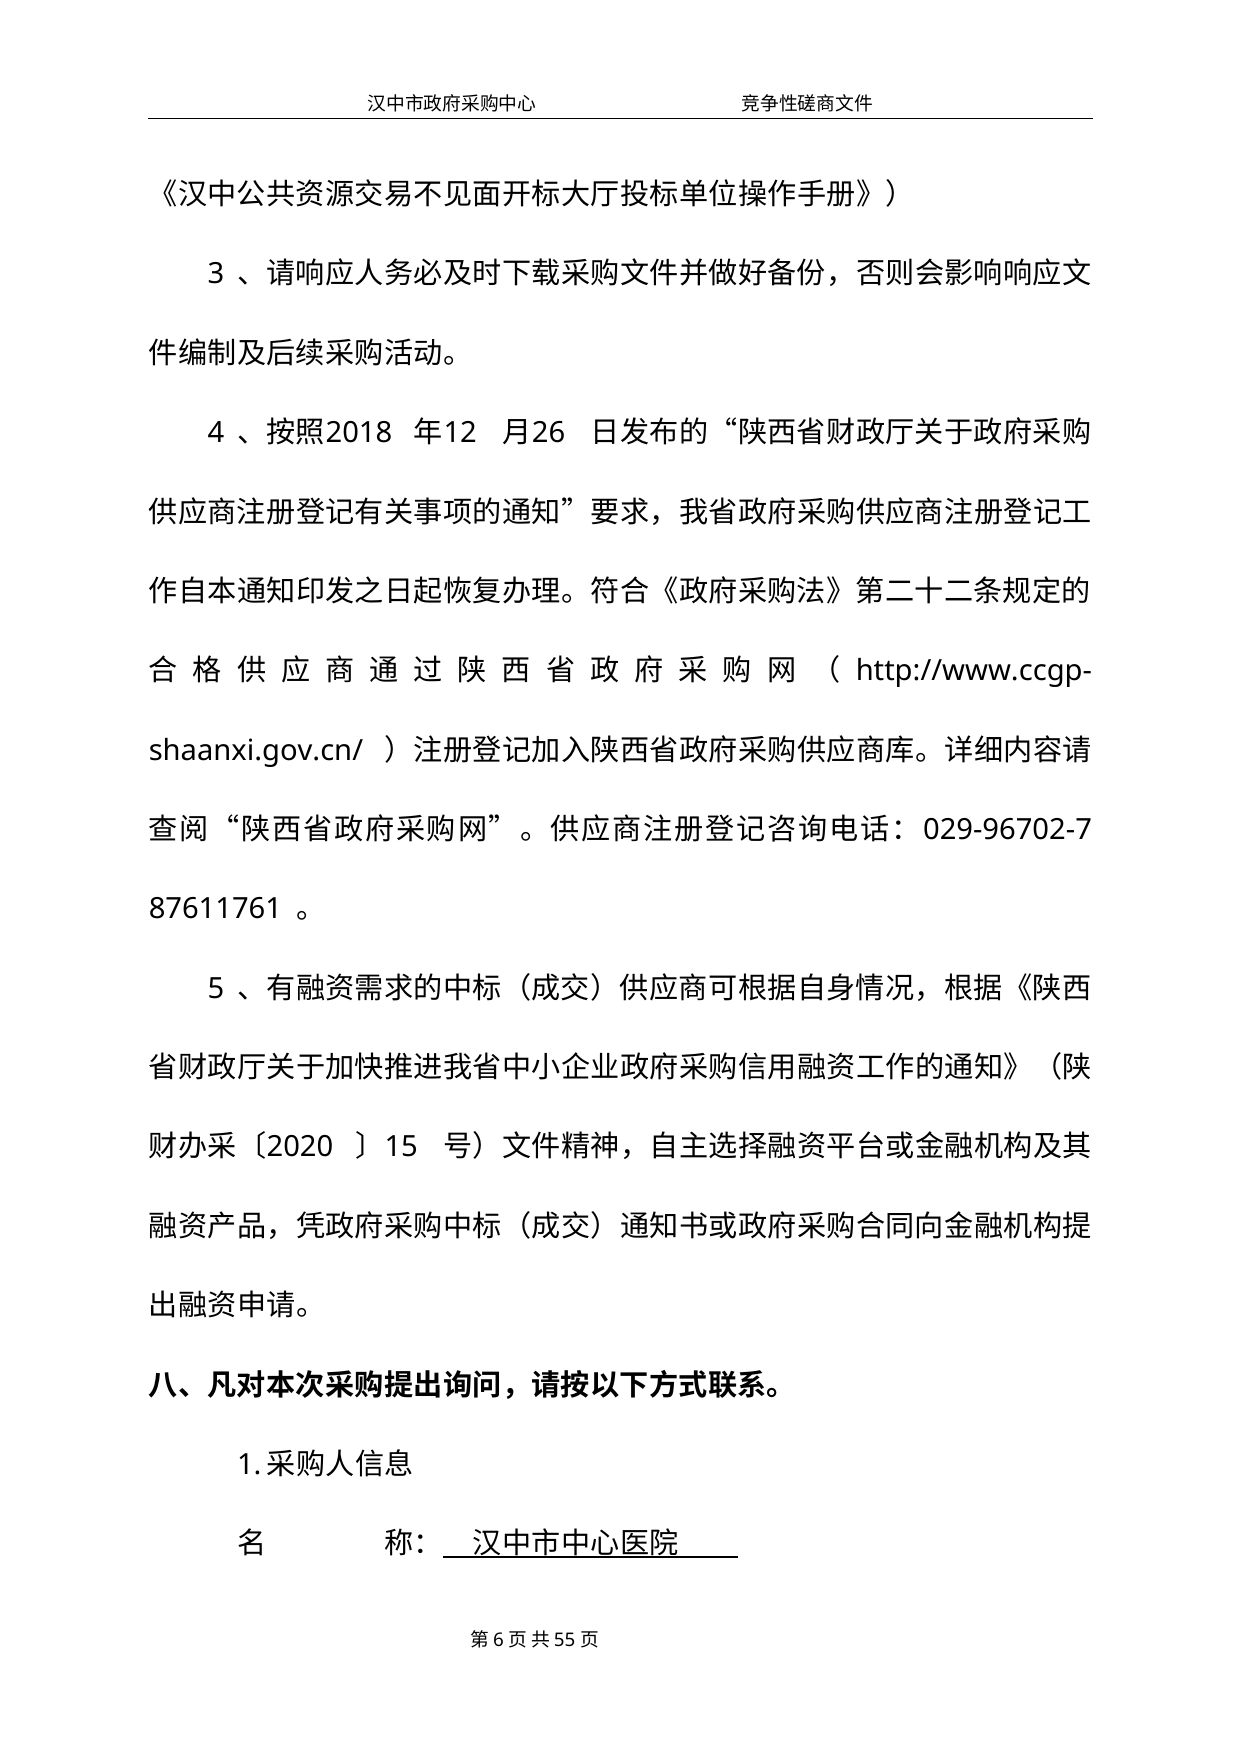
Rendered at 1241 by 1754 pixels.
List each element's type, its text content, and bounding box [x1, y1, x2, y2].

text 1.采购人信息 [148, 1422, 1092, 1501]
text 名 称： 汉中市中心医院 [148, 1501, 1092, 1581]
text 3、请响应人务必及时下载采购文件并做好备份，否则会影响响应文件编制及后续采购活动。 [148, 231, 1092, 390]
text 5、有融资需求的中标（成交）供应商可根据自身情况，根据《陕西省财政厅关于加快推进我省中小企业政府采购信用融资工作的通知》（陕财办采〔2020〕15号）文件精神，自主选择融资平台或金融机构及其融资产品，凭政府采购中标（成交）通知书或政府采购合同向金融机构提出融资申请。 [148, 946, 1092, 1343]
text 4、按照2018年12月26日发布的“陕西省财政厅关于政府采购供应商注册登记有关事项的通知”要求，我省政府采购供应商注册登记工作自本通知印发之日起恢复办理。符合《政府采购法》第二十二条规定的合格供应商通过陕西省政府采购网（http://www.ccgp-shaanxi.gov.cn/）注册登记加入陕西省政府采购供应商库。详细内容请查阅“陕西省政府采购网”。供应商注册登记咨询电话：029-96702-7 87611761。 [148, 390, 1092, 946]
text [148, 152, 1092, 231]
text 八、凡对本次采购提出询问，请按以下方式联系。 [148, 1343, 1092, 1422]
